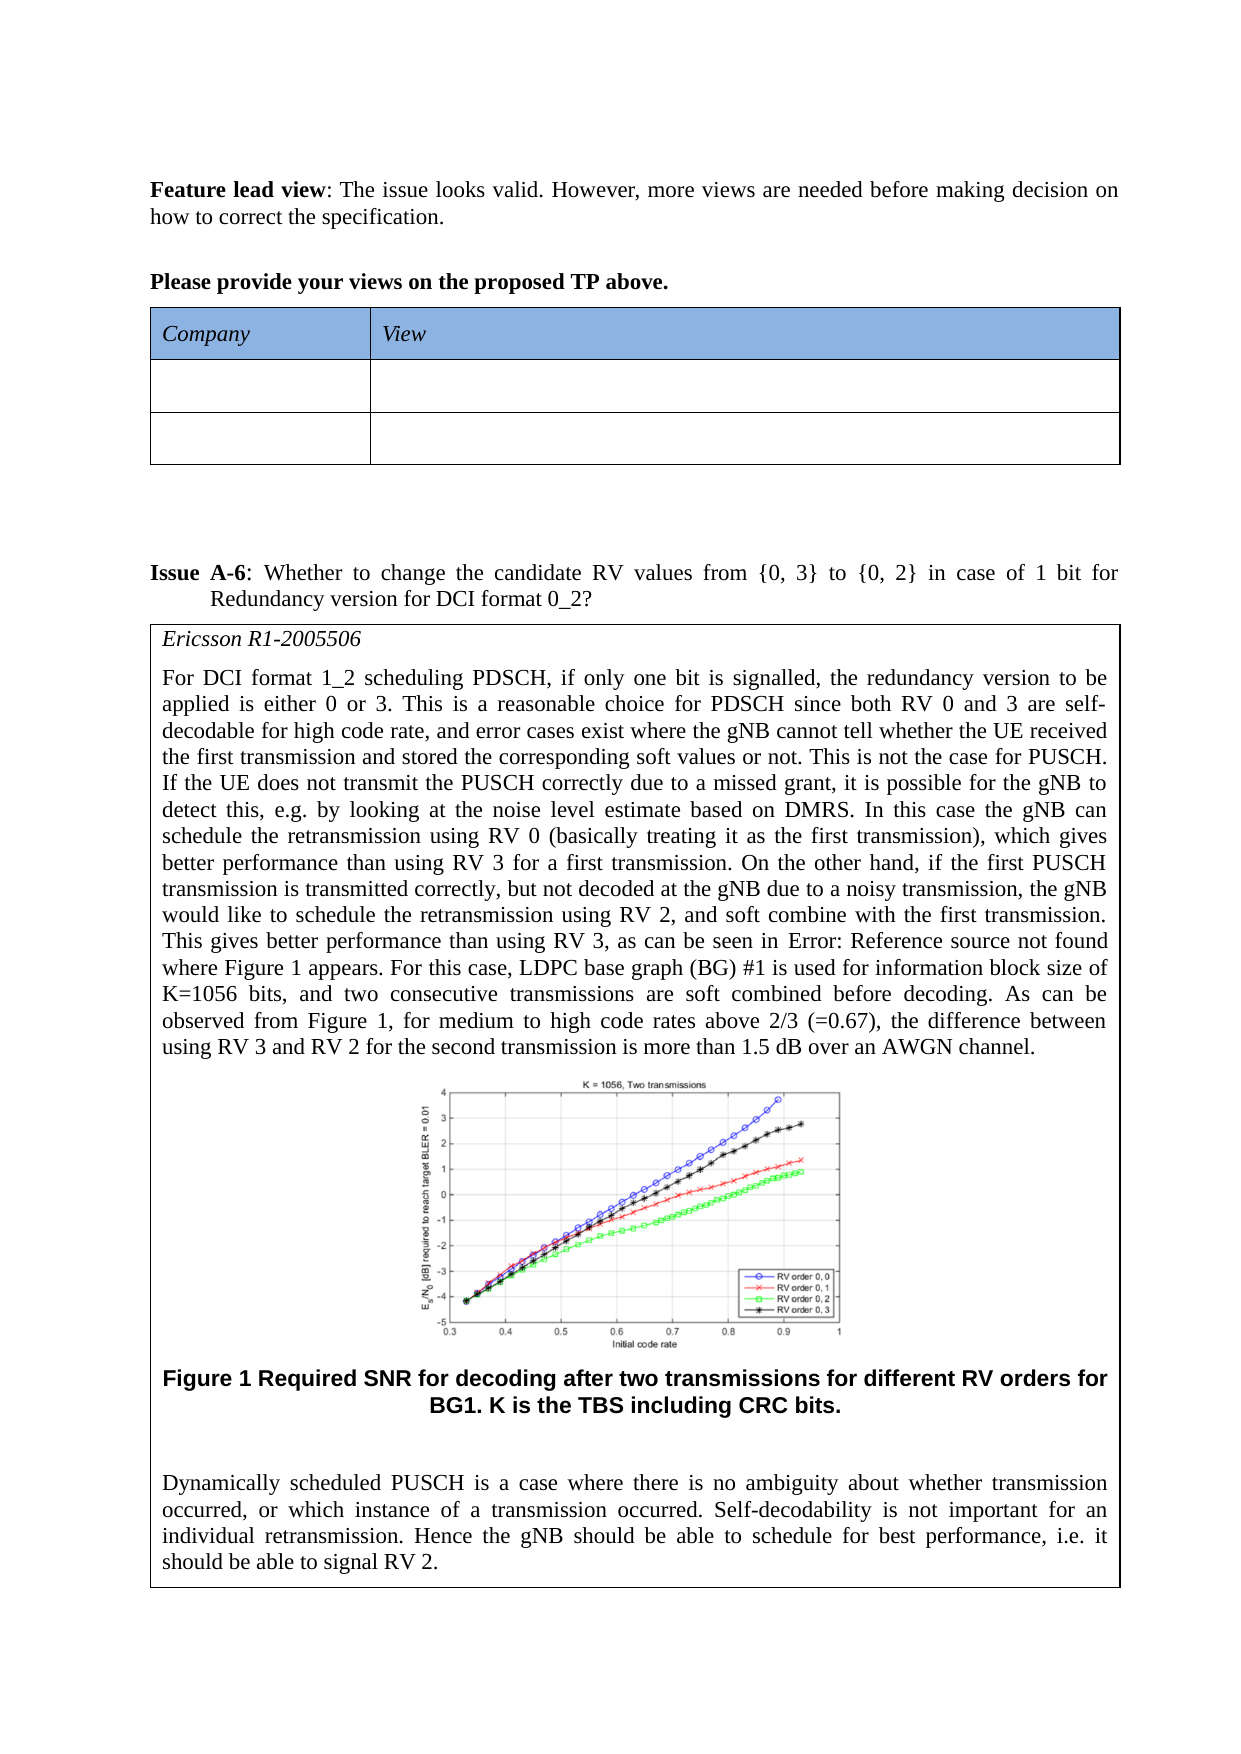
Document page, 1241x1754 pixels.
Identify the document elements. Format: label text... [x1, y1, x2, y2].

table_cell [371, 360, 1119, 412]
text Please provide your views on the proposed TP above. [150, 268, 1120, 294]
table_cell [151, 360, 370, 412]
table_cell [371, 413, 1119, 464]
table_cell [151, 413, 370, 464]
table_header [151, 625, 1119, 1587]
picture [384, 1071, 887, 1353]
table_header View [371, 308, 1119, 359]
text Feature lead view: The issue looks valid. However, more views are needed before making decision on how to correct the specification. [150, 176, 1120, 229]
table_header Company [151, 308, 370, 359]
subtitle Issue A-6: Whether to change the candidate RV values from {0, 3} to {0, 2} in case of 1 bit for Redundancy version for DCI format 0_2? [150, 557, 1120, 612]
